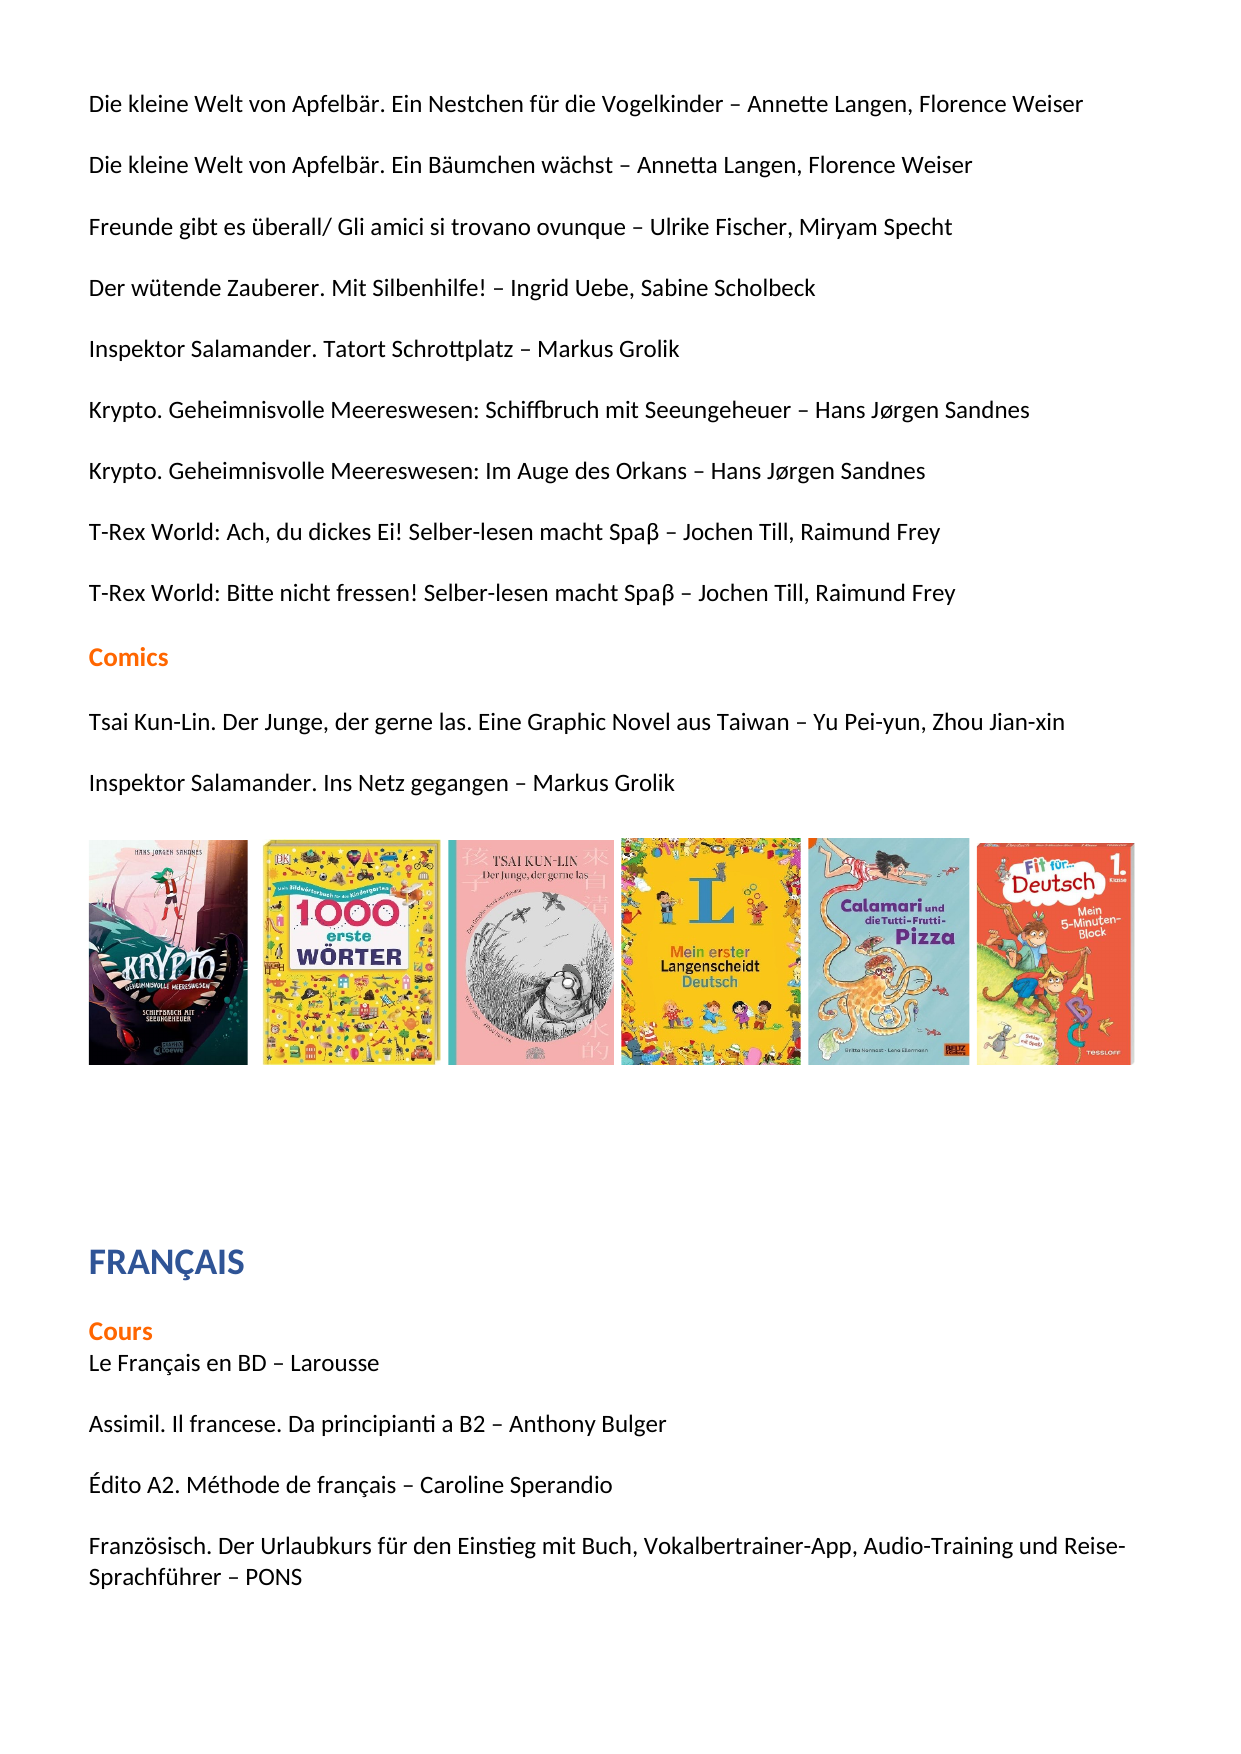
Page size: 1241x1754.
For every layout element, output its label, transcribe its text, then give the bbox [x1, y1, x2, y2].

text Assimil. Il francese. Da principianti a B2 – Anthony Bulger [89, 1408, 1152, 1439]
picture [448, 840, 614, 1065]
text Krypto. Geheimnisvolle Meereswesen: Schiffbruch mit Seeungeheuer – Hans Jørgen Sandnes [89, 394, 1152, 424]
text FRANÇAIS [89, 1238, 1152, 1283]
text Die kleine Welt von Apfelbär. Ein Nestchen für die Vogelkinder – Annette Langen, Florence Weiser [89, 89, 1152, 119]
picture [976, 843, 1135, 1065]
text T-Rex World: Ach, du dickes Ei! Selber-lesen macht Spaβ – Jochen Till, Raimund Frey [89, 516, 1152, 546]
text Die kleine Welt von Apfelbär. Ein Bäumchen wächst – Annetta Langen, Florence Weiser [89, 150, 1152, 180]
text Inspektor Salamander. Tatort Schrottplatz – Markus Grolik [89, 333, 1152, 363]
picture [88, 840, 248, 1065]
text Comics [89, 641, 1152, 673]
picture [808, 838, 970, 1065]
text T-Rex World: Bitte nicht fressen! Selber-lesen macht Spaβ – Jochen Till, Raimund Frey [89, 577, 1152, 607]
text Édito A2. Méthode de français – Caroline Sperandio [89, 1469, 1152, 1500]
text Le Français en BD – Larousse [89, 1347, 1152, 1378]
text Inspektor Salamander. Ins Netz gegangen – Markus Grolik [89, 768, 1152, 798]
text Krypto. Geheimnisvolle Meereswesen: Im Auge des Orkans – Hans Jørgen Sandnes [89, 455, 1152, 485]
picture [262, 839, 441, 1065]
text Freunde gibt es überall/ Gli amici si trovano ovunque – Ulrike Fischer, Miryam Specht [89, 211, 1152, 241]
text Tsai Kun-Lin. Der Junge, der gerne las. Eine Graphic Novel aus Taiwan – Yu Pei-yun, Zhou Jian-xin [89, 707, 1152, 737]
picture [621, 838, 801, 1065]
text Cours [89, 1314, 1152, 1347]
text Der wütende Zauberer. Mit Silbenhilfe! – Ingrid Uebe, Sabine Scholbeck [89, 272, 1152, 302]
text Französisch. Der Urlaubkurs für den Einstieg mit Buch, Vokalbertrainer-App, Audio-Training und Reise-Sprachführer – PONS [89, 1530, 1152, 1591]
